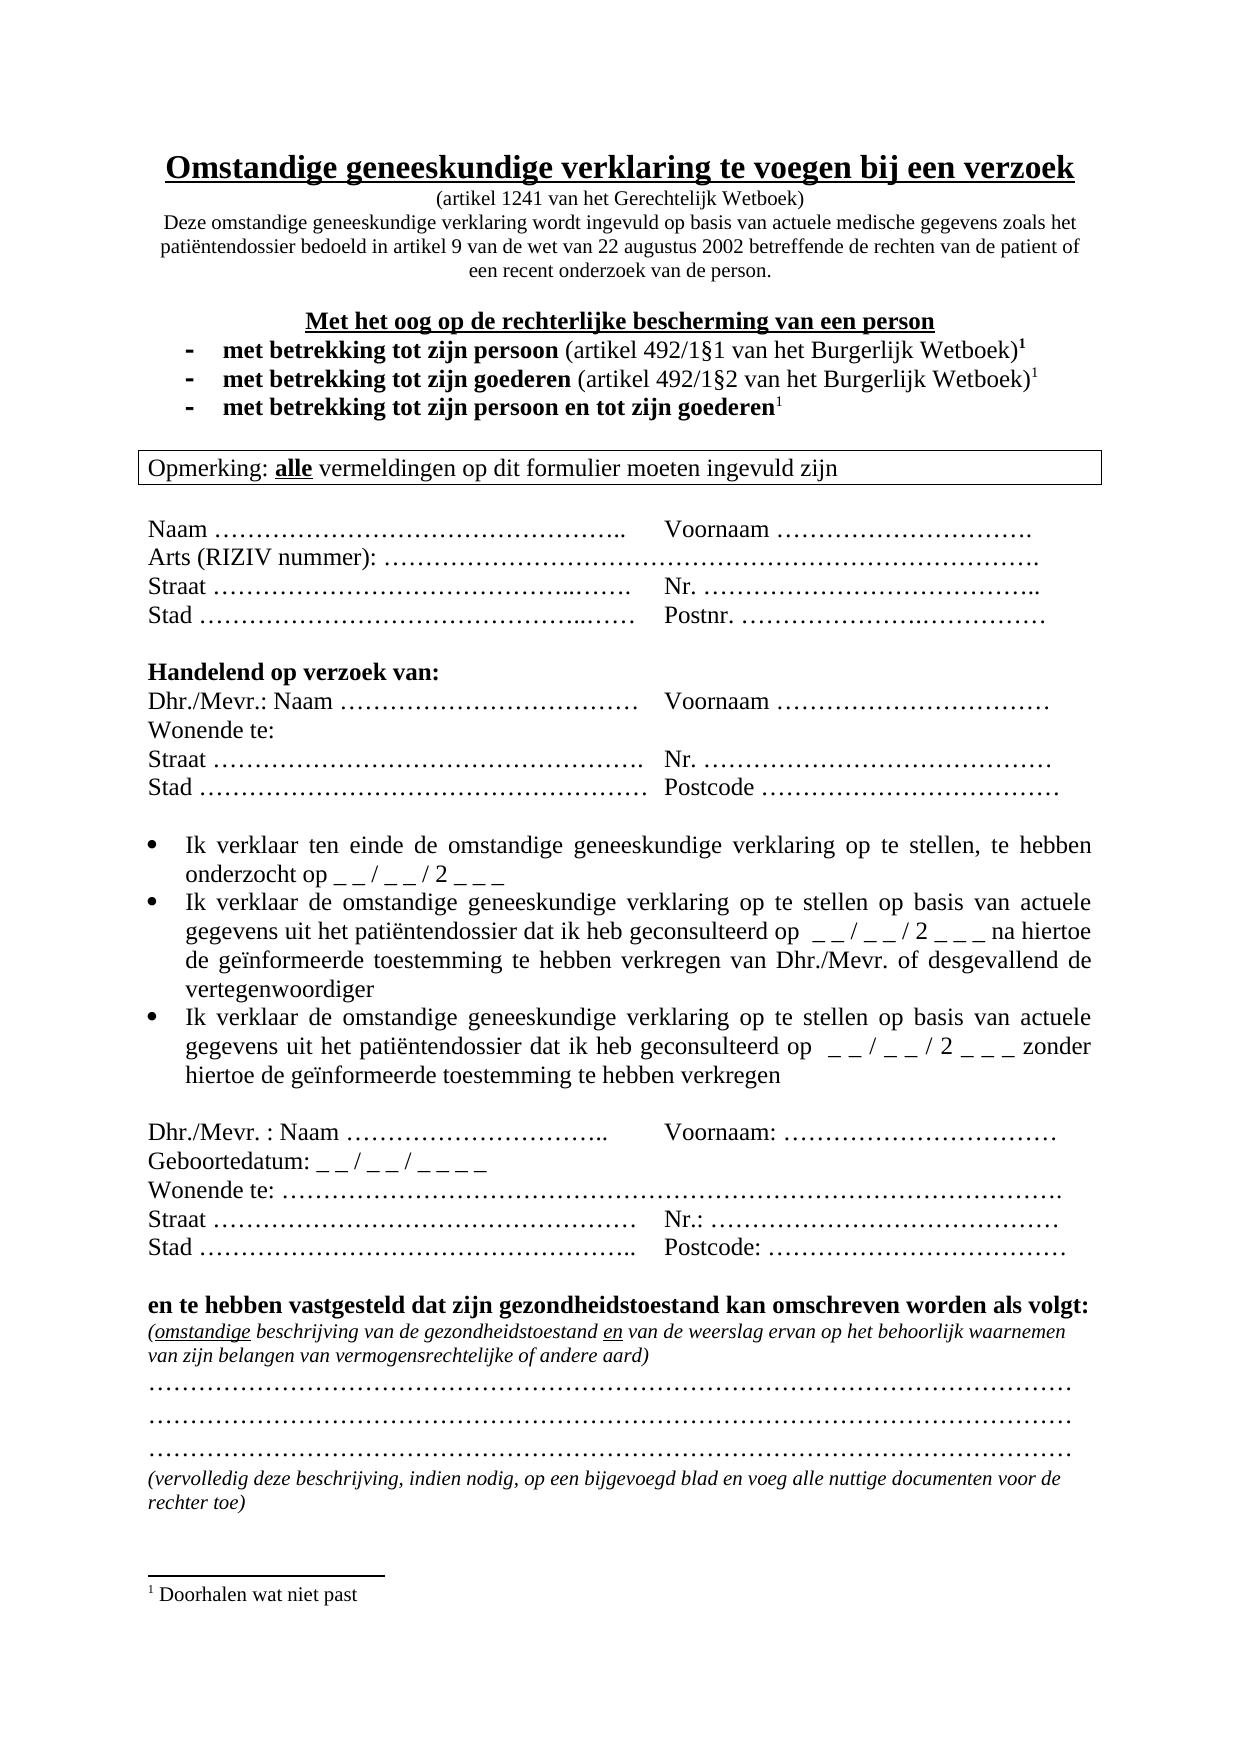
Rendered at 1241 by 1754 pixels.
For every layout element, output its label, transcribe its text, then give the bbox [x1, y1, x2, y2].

text Dhr./Mevr.: Naam ……………………………… Voornaam …………………………… [148, 686, 1093, 715]
list Ik verklaar de omstandige geneeskundige verklaring op te stellen op basis van actuele gegevens uit het patiëntendossier dat ik heb geconsulteerd op _ _ / _ _ / 2 _ _ _ na hiertoe de geïnformeerde toestemming te hebben verkregen van Dhr./Mevr. of desgevallend de vertegenwoordiger [148, 887, 1093, 1002]
text Arts (RIZIV nummer): ……………………………………………………………………. [148, 542, 1093, 571]
text Stad …………………………………………….. Postcode: ……………………………… [148, 1232, 1093, 1261]
text Met het oog op de rechterlijke bescherming van een person [148, 306, 1093, 335]
text Straat …………………………………………… Nr.: …………………………………… [148, 1204, 1093, 1232]
list met betrekking tot zijn persoon en tot zijn goederen1 [185, 392, 1093, 421]
text Naam ………………………………………….. Voornaam …………………………. [148, 514, 1093, 542]
text ……………………………………………………………………………………………………………………………………………………………………………………………………………………………………………………………………………………………………… [148, 1367, 1093, 1462]
text Stad ………………………………………..…… Postnr. ………………….…………… [148, 600, 1093, 629]
text Stad ……………………………………………… Postcode ……………………………… [148, 772, 1093, 801]
text Wonende te: [148, 715, 1093, 744]
list Ik verklaar de omstandige geneeskundige verklaring op te stellen op basis van actuele gegevens uit het patiëntendossier dat ik heb geconsulteerd op _ _ / _ _ / 2 _ _ _ zonder hiertoe de geïnformeerde toestemming te hebben verkregen [148, 1002, 1093, 1089]
text Straat ……………………………………..……. Nr. ………………………………….. [148, 571, 1093, 600]
text Opmerking: alle vermeldingen op dit formulier moeten ingevuld zijn [139, 451, 1101, 484]
list met betrekking tot zijn persoon (artikel 492/1§1 van het Burgerlijk Wetboek) [185, 335, 1093, 364]
text (vervolledig deze beschrijving, indien nodig, op een bijgevoegd blad en voeg alle nuttige documenten voor de rechter toe) [148, 1466, 1093, 1514]
text (omstandige beschrijving van de gezondheidstoestand en van de weerslag ervan op het behoorlijk waarnemen van zijn belangen van vermogensrechtelijke of andere aard) [148, 1319, 1093, 1367]
text Deze omstandige geneeskundige verklaring wordt ingevuld op basis van actuele medische gegevens zoals het patiëntendossier bedoeld in artikel 9 van de wet van 22 augustus 2002 betreffende de rechten van de patient of een recent onderzoek van de person. [148, 210, 1093, 282]
text (artikel 1241 van het Gerechtelijk Wetboek) [148, 186, 1093, 210]
text Dhr./Mevr. : Naam ………………………….. Voornaam: …………………………… [148, 1117, 1093, 1146]
list Ik verklaar ten einde de omstandige geneeskundige verklaring op te stellen, te hebben onderzocht op _ _ / _ _ / 2 _ _ _ [148, 830, 1093, 887]
text Straat ……………………………………………. Nr. …………………………………… [148, 744, 1093, 772]
list met betrekking tot zijn goederen (artikel 492/1§2 van het Burgerlijk Wetboek)1 [185, 364, 1093, 392]
text Handelend op verzoek van: [148, 657, 1093, 686]
text Geboortedatum: _ _ / _ _ / _ _ _ _ [148, 1146, 1093, 1175]
text Omstandige geneeskundige verklaring te voegen bij een verzoek [148, 148, 1093, 186]
text Wonende te: …………………………………………………………………………………. [148, 1175, 1093, 1204]
text en te hebben vastgesteld dat zijn gezondheidstoestand kan omschreven worden als volgt: [148, 1290, 1093, 1319]
